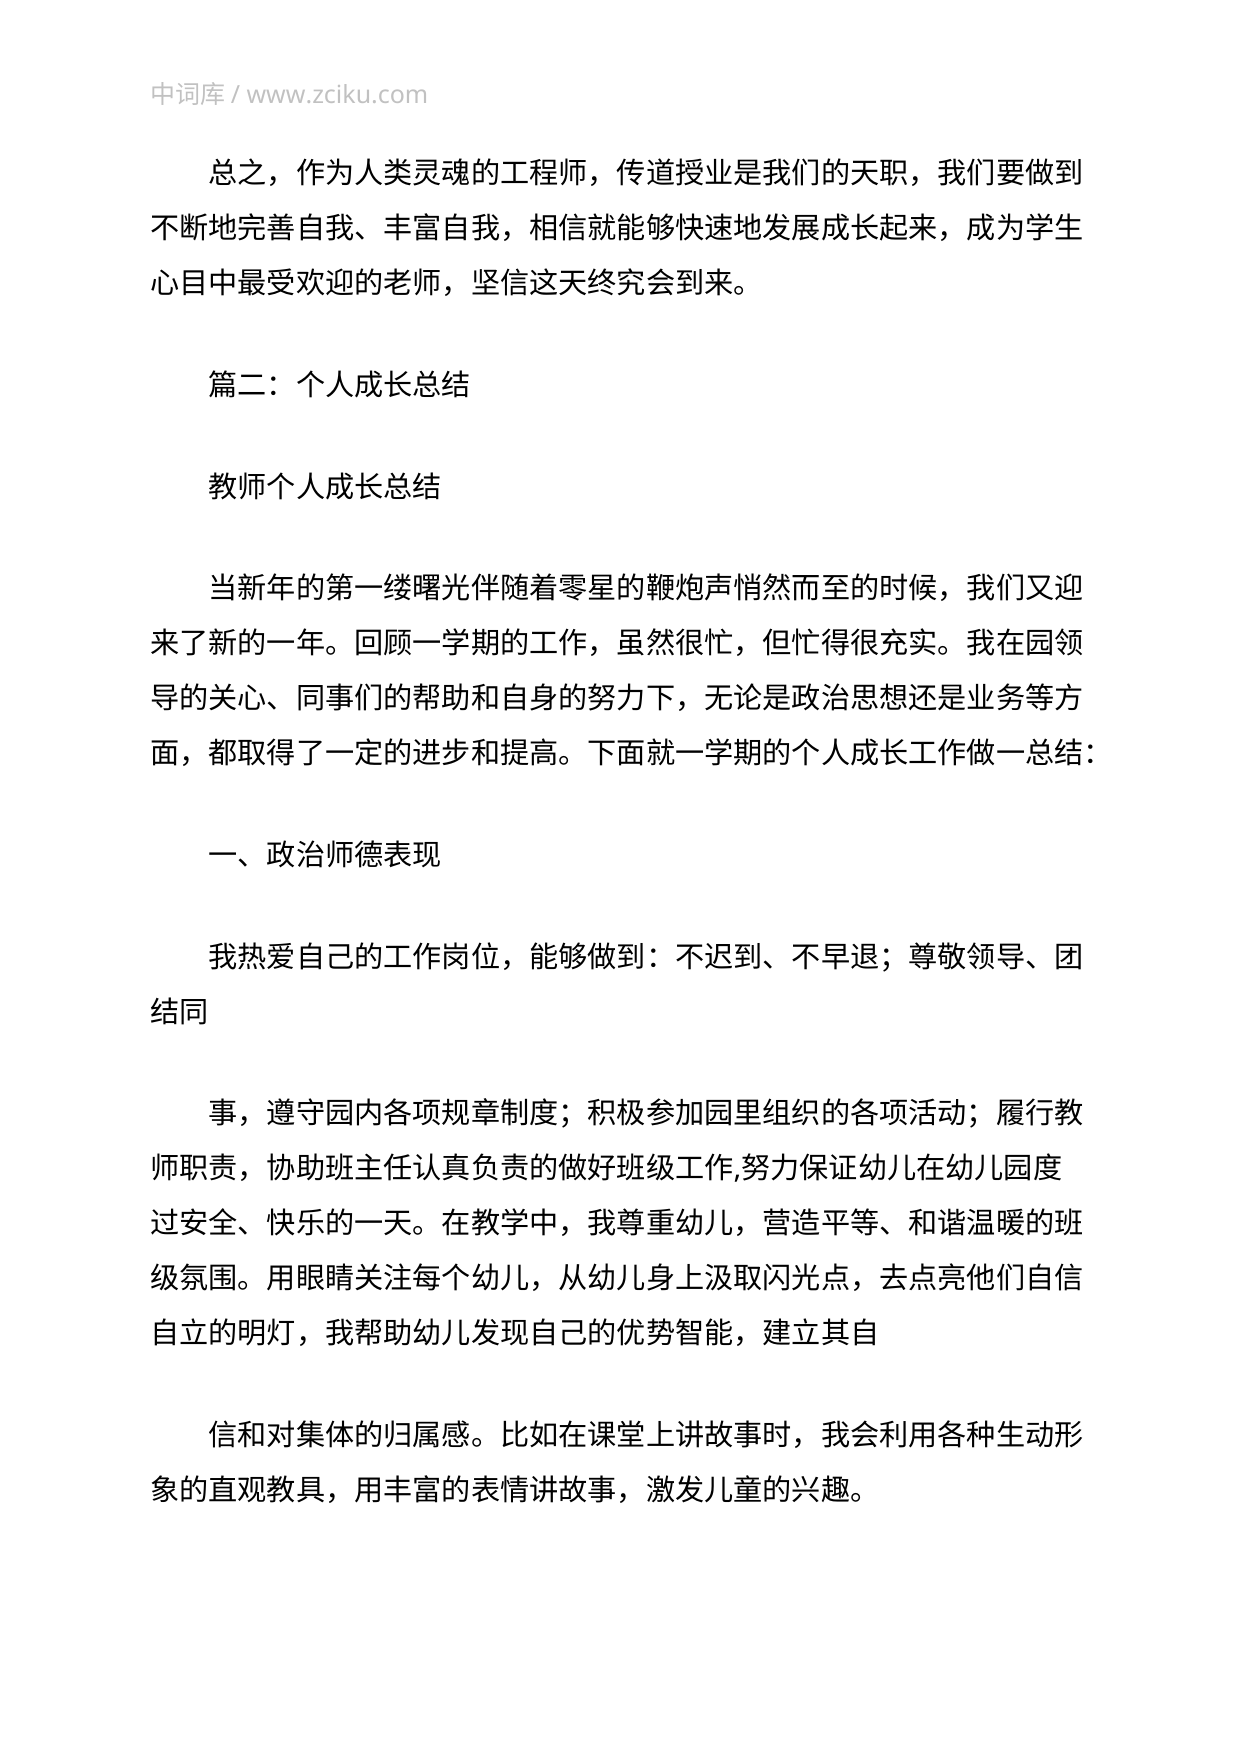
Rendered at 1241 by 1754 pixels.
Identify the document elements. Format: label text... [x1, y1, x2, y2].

text 我热爱自己的工作岗位，能够做到：不迟到、不早退；尊敬领导、团结同 [150, 933, 1090, 1031]
text 总之，作为人类灵魂的工程师，传道授业是我们的天职，我们要做到不断地完善自我、丰富自我，相信就能够快速地发展成长起来，成为学生心目中最受欢迎的老师，坚信这天终究会到来。 [150, 150, 1090, 302]
text 一、政治师德表现 [150, 832, 1090, 874]
text 当新年的第一缕曙光伴随着零星的鞭炮声悄然而至的时候，我们又迎来了新的一年。回顾一学期的工作，虽然很忙，但忙得很充实。我在园领导的关心、同事们的帮助和自身的努力下，无论是政治思想还是业务等方面，都取得了一定的进步和提高。下面就一学期的个人成长工作做一总结： [150, 565, 1090, 772]
text 事，遵守园内各项规章制度；积极参加园里组织的各项活动；履行教师职责，协助班主任认真负责的做好班级工作,努力保证幼儿在幼儿园度过安全、快乐的一天。在教学中，我尊重幼儿，营造平等、和谐温暖的班级氛围。用眼睛关注每个幼儿，从幼儿身上汲取闪光点，去点亮他们自信自立的明灯，我帮助幼儿发现自己的优势智能，建立其自 [150, 1090, 1090, 1352]
text 篇二：个人成长总结 [150, 362, 1090, 404]
text 信和对集体的归属感。比如在课堂上讲故事时，我会利用各种生动形象的直观教具，用丰富的表情讲故事，激发儿童的兴趣。 [150, 1411, 1090, 1509]
text 教师个人成长总结 [150, 463, 1090, 506]
